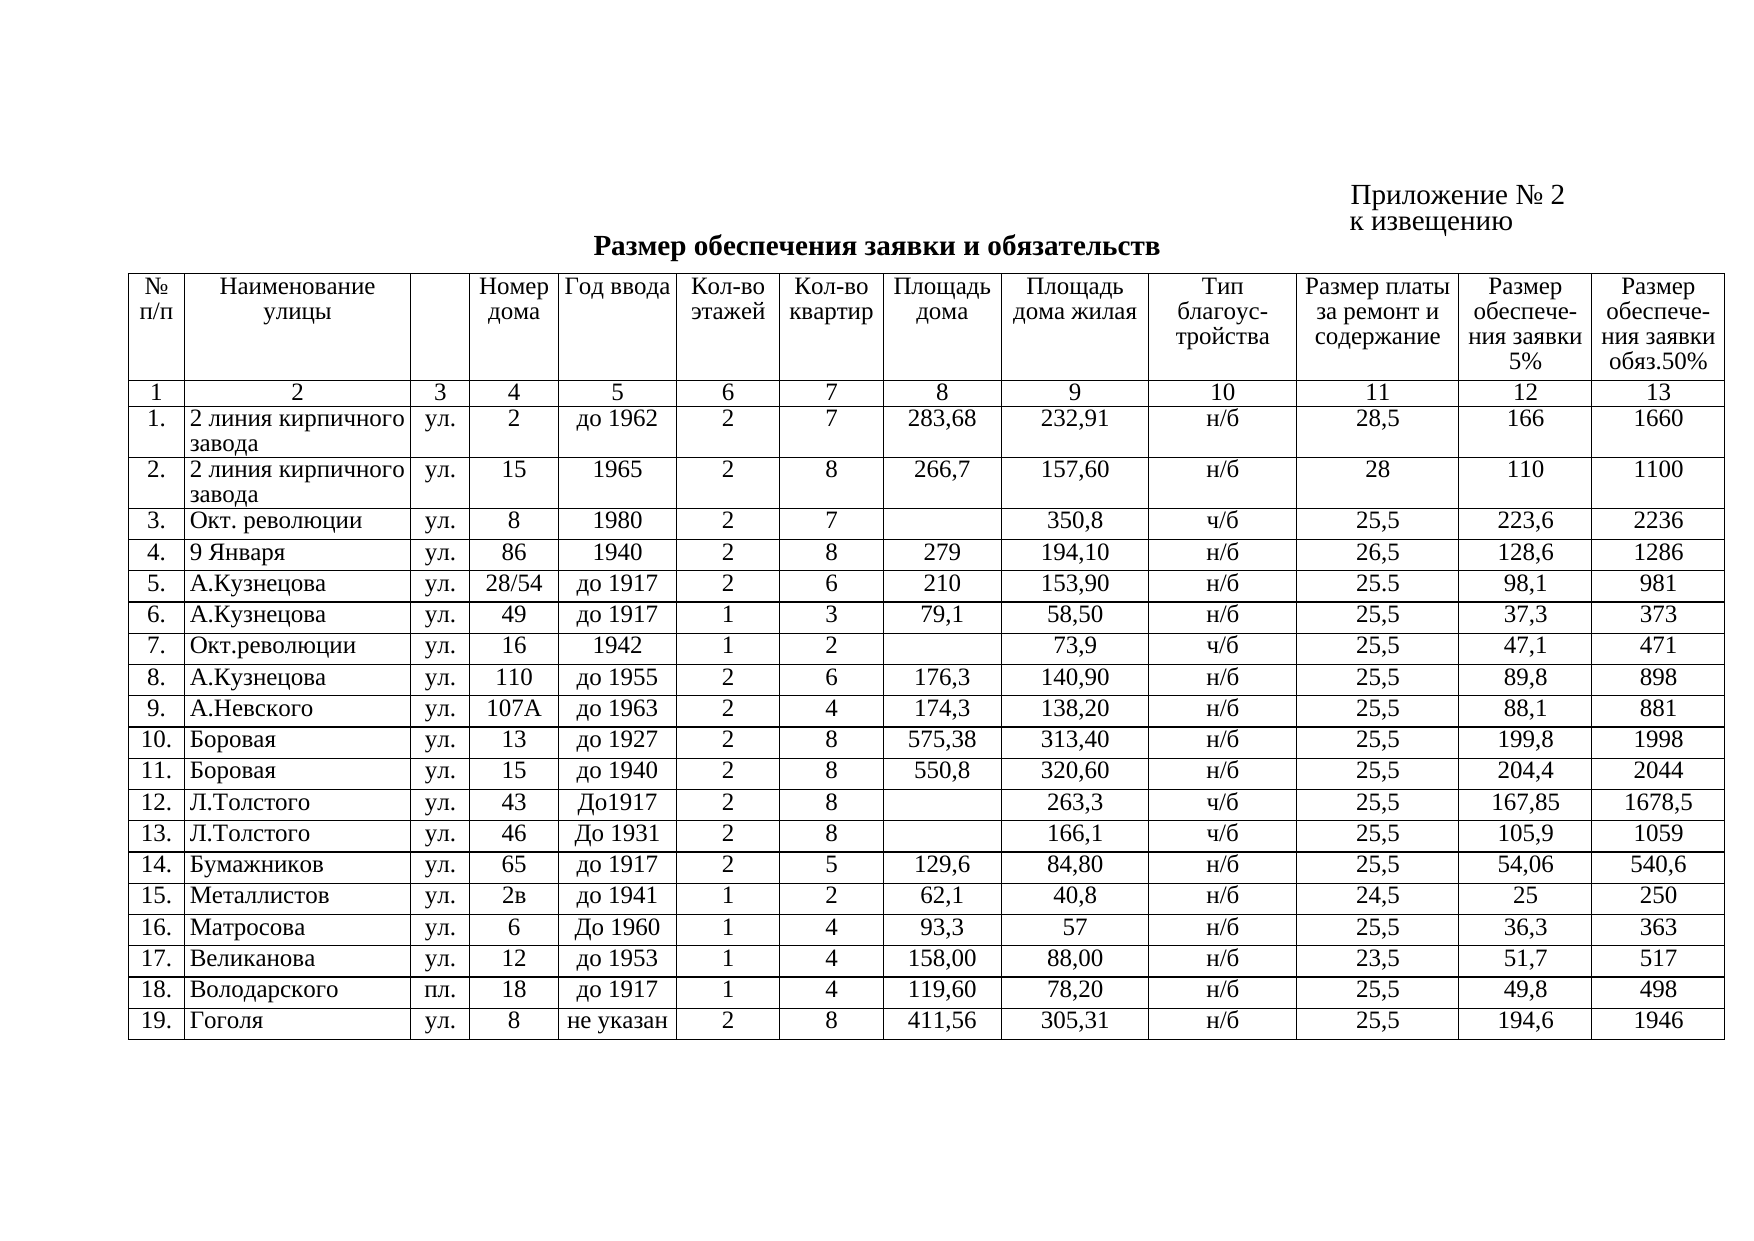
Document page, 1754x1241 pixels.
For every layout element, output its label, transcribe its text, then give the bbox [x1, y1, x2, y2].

table_cell 9. [129, 696, 184, 726]
table_cell ч/б [1149, 821, 1296, 851]
table_cell 517 [1592, 946, 1724, 976]
table_cell Бумажников [185, 853, 410, 883]
text Приложение № 2 [118, 177, 1636, 211]
table_cell [884, 509, 1001, 539]
table_cell 2 [677, 509, 779, 539]
table_cell 16. [129, 915, 184, 945]
table_cell 4 [780, 978, 883, 1008]
table_cell 279 [884, 540, 1001, 570]
table_cell 18. [129, 978, 184, 1008]
table_cell ул. [411, 634, 469, 664]
table_cell ул. [411, 884, 469, 914]
table_cell 2 [677, 458, 779, 508]
table_cell 2044 [1592, 759, 1724, 789]
table_cell 1 [129, 381, 184, 406]
table_cell 898 [1592, 665, 1724, 695]
table_cell не указан [559, 1009, 676, 1039]
table_cell 204,4 [1459, 759, 1591, 789]
table_cell 232,91 [1002, 407, 1148, 457]
table_cell 110 [1459, 458, 1591, 508]
table_cell 881 [1592, 696, 1724, 726]
text Размер обеспечения заявки и обязательств [118, 236, 1636, 261]
table_cell ч/б [1149, 790, 1296, 820]
table_cell 73,9 [1002, 634, 1148, 664]
table_cell 2236 [1592, 509, 1724, 539]
table_cell 2 [677, 665, 779, 695]
table_cell 2 [780, 884, 883, 914]
table_cell 8 [780, 790, 883, 820]
table_cell 320,60 [1002, 759, 1148, 789]
table_cell ч/б [1149, 634, 1296, 664]
table_cell 12 [1459, 381, 1591, 406]
table_cell 350,8 [1002, 509, 1148, 539]
table_cell 1 [677, 978, 779, 1008]
table_cell 2 линия кирпичного завода [185, 458, 410, 508]
table_cell 8 [780, 540, 883, 570]
table_cell 25,5 [1297, 1009, 1458, 1039]
table_cell 363 [1592, 915, 1724, 945]
table_cell 8 [780, 728, 883, 758]
table_cell 305,31 [1002, 1009, 1148, 1039]
table_cell до 1940 [559, 759, 676, 789]
table_cell 25,5 [1297, 665, 1458, 695]
table_cell 47,1 [1459, 634, 1591, 664]
table_cell н/б [1149, 946, 1296, 976]
table_cell ул. [411, 540, 469, 570]
table_cell 16 [470, 634, 558, 664]
table_cell 15 [470, 759, 558, 789]
table_cell Боровая [185, 759, 410, 789]
table_cell ул. [411, 458, 469, 508]
table_cell 1100 [1592, 458, 1724, 508]
table_cell ул. [411, 696, 469, 726]
table_cell 65 [470, 853, 558, 883]
table_cell 7 [780, 381, 883, 406]
table_cell 2 линия кирпичного завода [185, 407, 410, 457]
table_cell ул. [411, 407, 469, 457]
table_cell 2 [677, 790, 779, 820]
table_cell н/б [1149, 759, 1296, 789]
table_cell 25,5 [1297, 696, 1458, 726]
table_cell 86 [470, 540, 558, 570]
table_cell 17. [129, 946, 184, 976]
table_cell 46 [470, 821, 558, 851]
table_cell 153,90 [1002, 571, 1148, 601]
table_cell н/б [1149, 728, 1296, 758]
table_cell 981 [1592, 571, 1724, 601]
table_cell 1. [129, 407, 184, 457]
table_cell 199,8 [1459, 728, 1591, 758]
table_cell 19. [129, 1009, 184, 1039]
table_cell до 1963 [559, 696, 676, 726]
table_header Площадь дома [884, 274, 1001, 379]
table_header Площадь дома жилая [1002, 274, 1148, 379]
table_cell 471 [1592, 634, 1724, 664]
table_cell [884, 821, 1001, 851]
table_cell 250 [1592, 884, 1724, 914]
table_cell 1678,5 [1592, 790, 1724, 820]
table_cell 28 [1297, 458, 1458, 508]
table_cell н/б [1149, 884, 1296, 914]
table_cell 194,6 [1459, 1009, 1591, 1039]
table_cell 1946 [1592, 1009, 1724, 1039]
table_cell 24,5 [1297, 884, 1458, 914]
table_cell 1980 [559, 509, 676, 539]
table_cell 88,1 [1459, 696, 1591, 726]
table_cell 540,6 [1592, 853, 1724, 883]
table_cell 2 [677, 1009, 779, 1039]
table_cell 6 [780, 665, 883, 695]
table_cell 128,6 [1459, 540, 1591, 570]
table_cell 176,3 [884, 665, 1001, 695]
table_cell А.Невского [185, 696, 410, 726]
table_cell 1286 [1592, 540, 1724, 570]
table_cell 25,5 [1297, 634, 1458, 664]
table_cell ул. [411, 665, 469, 695]
table_cell До 1960 [559, 915, 676, 945]
table_cell 49 [470, 603, 558, 633]
table_cell ул. [411, 759, 469, 789]
table_cell 2 [677, 407, 779, 457]
table_cell 194,10 [1002, 540, 1148, 570]
table_cell 166,1 [1002, 821, 1148, 851]
table_cell 5 [559, 381, 676, 406]
table_cell ул. [411, 915, 469, 945]
table_cell до 1955 [559, 665, 676, 695]
table_cell до 1917 [559, 603, 676, 633]
table_cell Володарского [185, 978, 410, 1008]
table_cell 78,20 [1002, 978, 1148, 1008]
table_cell 1 [677, 915, 779, 945]
table_cell 166 [1459, 407, 1591, 457]
table_cell [884, 790, 1001, 820]
table_cell ул. [411, 946, 469, 976]
table_cell н/б [1149, 1009, 1296, 1039]
table_cell 313,40 [1002, 728, 1148, 758]
table_cell до 1953 [559, 946, 676, 976]
table_cell 3. [129, 509, 184, 539]
table_cell 5 [780, 853, 883, 883]
table_cell 6 [677, 381, 779, 406]
table_cell 93,3 [884, 915, 1001, 945]
table_cell Матросова [185, 915, 410, 945]
table_cell 62,1 [884, 884, 1001, 914]
table_cell 6 [780, 571, 883, 601]
table_cell 105,9 [1459, 821, 1591, 851]
table_cell 1965 [559, 458, 676, 508]
table_cell Металлистов [185, 884, 410, 914]
table_cell 2. [129, 458, 184, 508]
table_cell 25,5 [1297, 915, 1458, 945]
table_cell н/б [1149, 853, 1296, 883]
table_header Кол-во этажей [677, 274, 779, 379]
table_cell 5. [129, 571, 184, 601]
table_cell 49,8 [1459, 978, 1591, 1008]
table_cell 210 [884, 571, 1001, 601]
table_cell 8 [470, 509, 558, 539]
table_header Номер дома [470, 274, 558, 379]
table_cell до 1941 [559, 884, 676, 914]
table_cell 11 [1297, 381, 1458, 406]
table_cell 110 [470, 665, 558, 695]
table_header Год ввода [559, 274, 676, 379]
table_cell 25,5 [1297, 759, 1458, 789]
table_cell 2 [677, 759, 779, 789]
table_cell 12 [470, 946, 558, 976]
table_cell 10 [1149, 381, 1296, 406]
table_cell А.Кузнецова [185, 603, 410, 633]
table_cell 2в [470, 884, 558, 914]
table_cell 2 [677, 696, 779, 726]
table_cell 138,20 [1002, 696, 1148, 726]
table_cell 9 Января [185, 540, 410, 570]
table_cell 140,90 [1002, 665, 1148, 695]
table_cell 36,3 [1459, 915, 1591, 945]
table_cell 2 [677, 540, 779, 570]
table_header Размер обеспече-ния заявки 5% [1459, 274, 1591, 379]
table_cell 58,50 [1002, 603, 1148, 633]
table_cell 25,5 [1297, 509, 1458, 539]
table_cell 7 [780, 509, 883, 539]
table_cell 28,5 [1297, 407, 1458, 457]
table_header Кол-во квартир [780, 274, 883, 379]
table_cell 13 [470, 728, 558, 758]
table_cell 8 [470, 1009, 558, 1039]
table_cell 25,5 [1297, 978, 1458, 1008]
table_cell 15 [470, 458, 558, 508]
table_cell 223,6 [1459, 509, 1591, 539]
table_cell 8 [780, 1009, 883, 1039]
table_cell Л.Толстого [185, 821, 410, 851]
table_cell 8 [780, 458, 883, 508]
table_cell до 1927 [559, 728, 676, 758]
table_cell 8 [780, 821, 883, 851]
table_cell 107А [470, 696, 558, 726]
table_cell 25,5 [1297, 790, 1458, 820]
table_header Наименование улицы [185, 274, 410, 379]
table_cell 2 [677, 821, 779, 851]
table_cell н/б [1149, 696, 1296, 726]
table_cell до 1917 [559, 853, 676, 883]
table_cell 25.5 [1297, 571, 1458, 601]
table_cell 4. [129, 540, 184, 570]
table_cell 89,8 [1459, 665, 1591, 695]
table_cell 10. [129, 728, 184, 758]
table_cell Великанова [185, 946, 410, 976]
table_cell 283,68 [884, 407, 1001, 457]
table_cell 2 [185, 381, 410, 406]
table_cell 4 [780, 915, 883, 945]
table_cell Окт.революции [185, 634, 410, 664]
table_cell 26,5 [1297, 540, 1458, 570]
table_cell до 1917 [559, 978, 676, 1008]
table_cell 6 [470, 915, 558, 945]
table_cell 550,8 [884, 759, 1001, 789]
table_cell 79,1 [884, 603, 1001, 633]
table_cell 119,60 [884, 978, 1001, 1008]
table_cell 84,80 [1002, 853, 1148, 883]
table_cell 6. [129, 603, 184, 633]
table_cell Боровая [185, 728, 410, 758]
table_cell 43 [470, 790, 558, 820]
table_cell Гоголя [185, 1009, 410, 1039]
table_cell до 1962 [559, 407, 676, 457]
table_cell 1 [677, 884, 779, 914]
table_cell До1917 [559, 790, 676, 820]
table_cell 1940 [559, 540, 676, 570]
table_header Тип благоус-тройства [1149, 274, 1296, 379]
table_cell 158,00 [884, 946, 1001, 976]
table_cell ул. [411, 790, 469, 820]
table_cell 575,38 [884, 728, 1001, 758]
table_cell 1059 [1592, 821, 1724, 851]
table_cell н/б [1149, 458, 1296, 508]
table_cell н/б [1149, 915, 1296, 945]
table_cell 13. [129, 821, 184, 851]
table_header № п/п [129, 274, 184, 379]
table_cell [884, 634, 1001, 664]
table_cell 263,3 [1002, 790, 1148, 820]
table_cell 3 [411, 381, 469, 406]
table_cell А.Кузнецова [185, 571, 410, 601]
table_header Размер платы за ремонт и содержание [1297, 274, 1458, 379]
table_cell 40,8 [1002, 884, 1148, 914]
table_cell 3 [780, 603, 883, 633]
table_cell 8 [780, 759, 883, 789]
table_cell ч/б [1149, 509, 1296, 539]
table_cell 11. [129, 759, 184, 789]
table_cell ул. [411, 1009, 469, 1039]
table_cell 98,1 [1459, 571, 1591, 601]
table_cell 1 [677, 634, 779, 664]
table_cell 373 [1592, 603, 1724, 633]
table_cell 18 [470, 978, 558, 1008]
table_cell 4 [470, 381, 558, 406]
table_cell ул. [411, 509, 469, 539]
table_cell До 1931 [559, 821, 676, 851]
table_cell 13 [1592, 381, 1724, 406]
table_cell 266,7 [884, 458, 1001, 508]
table_cell Окт. революции [185, 509, 410, 539]
table_cell 157,60 [1002, 458, 1148, 508]
table_cell до 1917 [559, 571, 676, 601]
table_cell 8 [884, 381, 1001, 406]
table_cell 167,85 [1459, 790, 1591, 820]
table_cell н/б [1149, 665, 1296, 695]
table_cell 7. [129, 634, 184, 664]
table_cell 88,00 [1002, 946, 1148, 976]
table_cell 129,6 [884, 853, 1001, 883]
table_cell 28/54 [470, 571, 558, 601]
table_cell 4 [780, 696, 883, 726]
table_cell 1 [677, 946, 779, 976]
table_cell 14. [129, 853, 184, 883]
table_cell пл. [411, 978, 469, 1008]
table_cell 2 [677, 853, 779, 883]
table_cell н/б [1149, 978, 1296, 1008]
table_cell 411,56 [884, 1009, 1001, 1039]
table_cell ул. [411, 853, 469, 883]
table_cell н/б [1149, 540, 1296, 570]
table_cell 1998 [1592, 728, 1724, 758]
table_cell 7 [780, 407, 883, 457]
table_cell 57 [1002, 915, 1148, 945]
table_cell 1660 [1592, 407, 1724, 457]
table_cell 25,5 [1297, 603, 1458, 633]
table_cell ул. [411, 603, 469, 633]
table_cell 12. [129, 790, 184, 820]
table_cell 25 [1459, 884, 1591, 914]
table_cell ул. [411, 571, 469, 601]
table_cell 1 [677, 603, 779, 633]
table_header [411, 274, 469, 379]
table_cell 2 [470, 407, 558, 457]
table_cell н/б [1149, 571, 1296, 601]
table_cell 51,7 [1459, 946, 1591, 976]
table_cell н/б [1149, 603, 1296, 633]
table_cell 2 [780, 634, 883, 664]
table_cell 498 [1592, 978, 1724, 1008]
table_cell ул. [411, 728, 469, 758]
table_cell 54,06 [1459, 853, 1591, 883]
table_cell 2 [677, 571, 779, 601]
text к извещению [1211, 211, 1636, 236]
table_cell 25,5 [1297, 821, 1458, 851]
table_cell 25,5 [1297, 853, 1458, 883]
table_cell 23,5 [1297, 946, 1458, 976]
table_cell 2 [677, 728, 779, 758]
table_cell 9 [1002, 381, 1148, 406]
table_header Размер обеспече-ния заявки обяз.50% [1592, 274, 1724, 379]
table_cell 15. [129, 884, 184, 914]
table_cell 1942 [559, 634, 676, 664]
table_cell н/б [1149, 407, 1296, 457]
table_cell 174,3 [884, 696, 1001, 726]
table_cell 25,5 [1297, 728, 1458, 758]
table_cell 8. [129, 665, 184, 695]
table_cell ул. [411, 821, 469, 851]
table_cell Л.Толстого [185, 790, 410, 820]
table_cell 4 [780, 946, 883, 976]
table_cell 37,3 [1459, 603, 1591, 633]
table_cell А.Кузнецова [185, 665, 410, 695]
